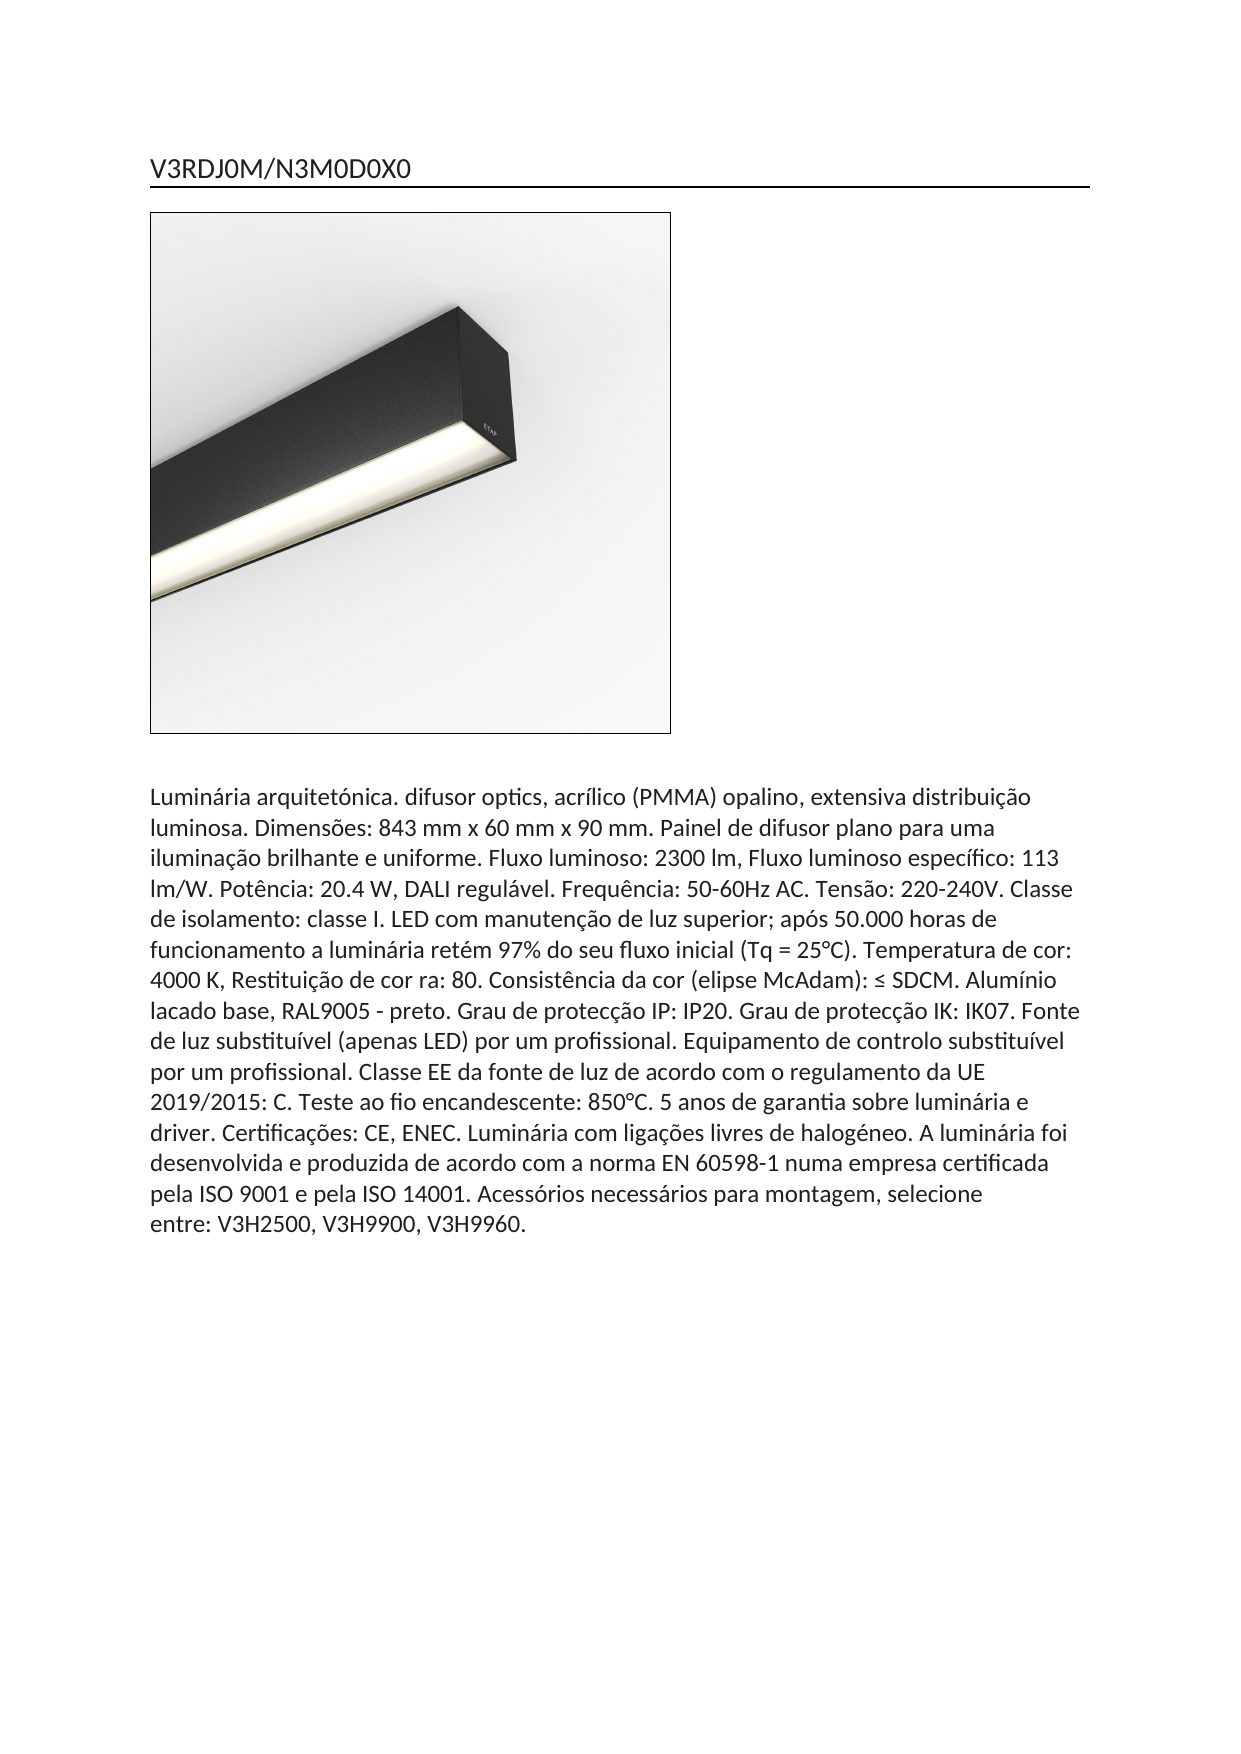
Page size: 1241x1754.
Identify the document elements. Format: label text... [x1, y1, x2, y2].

text Luminária arquitetónica. difusor optics, acrílico (PMMA) opalino, extensiva distribuição luminosa. Dimensões: 843 mm x 60 mm x 90 mm. Painel de difusor plano para uma iluminação brilhante e uniforme. Fluxo luminoso: 2300 lm, Fluxo luminoso específico: 113 lm/W. Potência: 20.4 W, DALI regulável. Frequência: 50-60Hz AC. Tensão: 220-240V. Classe de isolamento: classe I. LED com manutenção de luz superior; após 50.000 horas de funcionamento a luminária retém 97% do seu fluxo inicial (Tq = 25°C). Temperatura de cor: 4000 K, Restituição de cor ra: 80. Consistência da cor (elipse McAdam): ≤ SDCM. Alumínio lacado base, RAL9005 - preto. Grau de protecção IP: IP20. Grau de protecção IK: IK07. Fonte de luz substituível (apenas LED) por um profissional. Equipamento de controlo substituível por um profissional. Classe EE da fonte de luz de acordo com o regulamento da UE 2019/2015: C. Teste ao fio encandescente: 850°C. 5 anos de garantia sobre luminária e driver. Certificações: CE, ENEC. Luminária com ligações livres de halogéneo. A luminária foi desenvolvida e produzida de acordo com a norma EN 60598-1 numa empresa certificada pela ISO 9001 e pela ISO 14001. Acessórios necessários para montagem, selecione entre: V3H2500, V3H9900, V3H9960. [150, 781, 1090, 1239]
picture [151, 213, 670, 733]
text V3RDJ0M/N3M0D0X0 [150, 150, 1090, 186]
